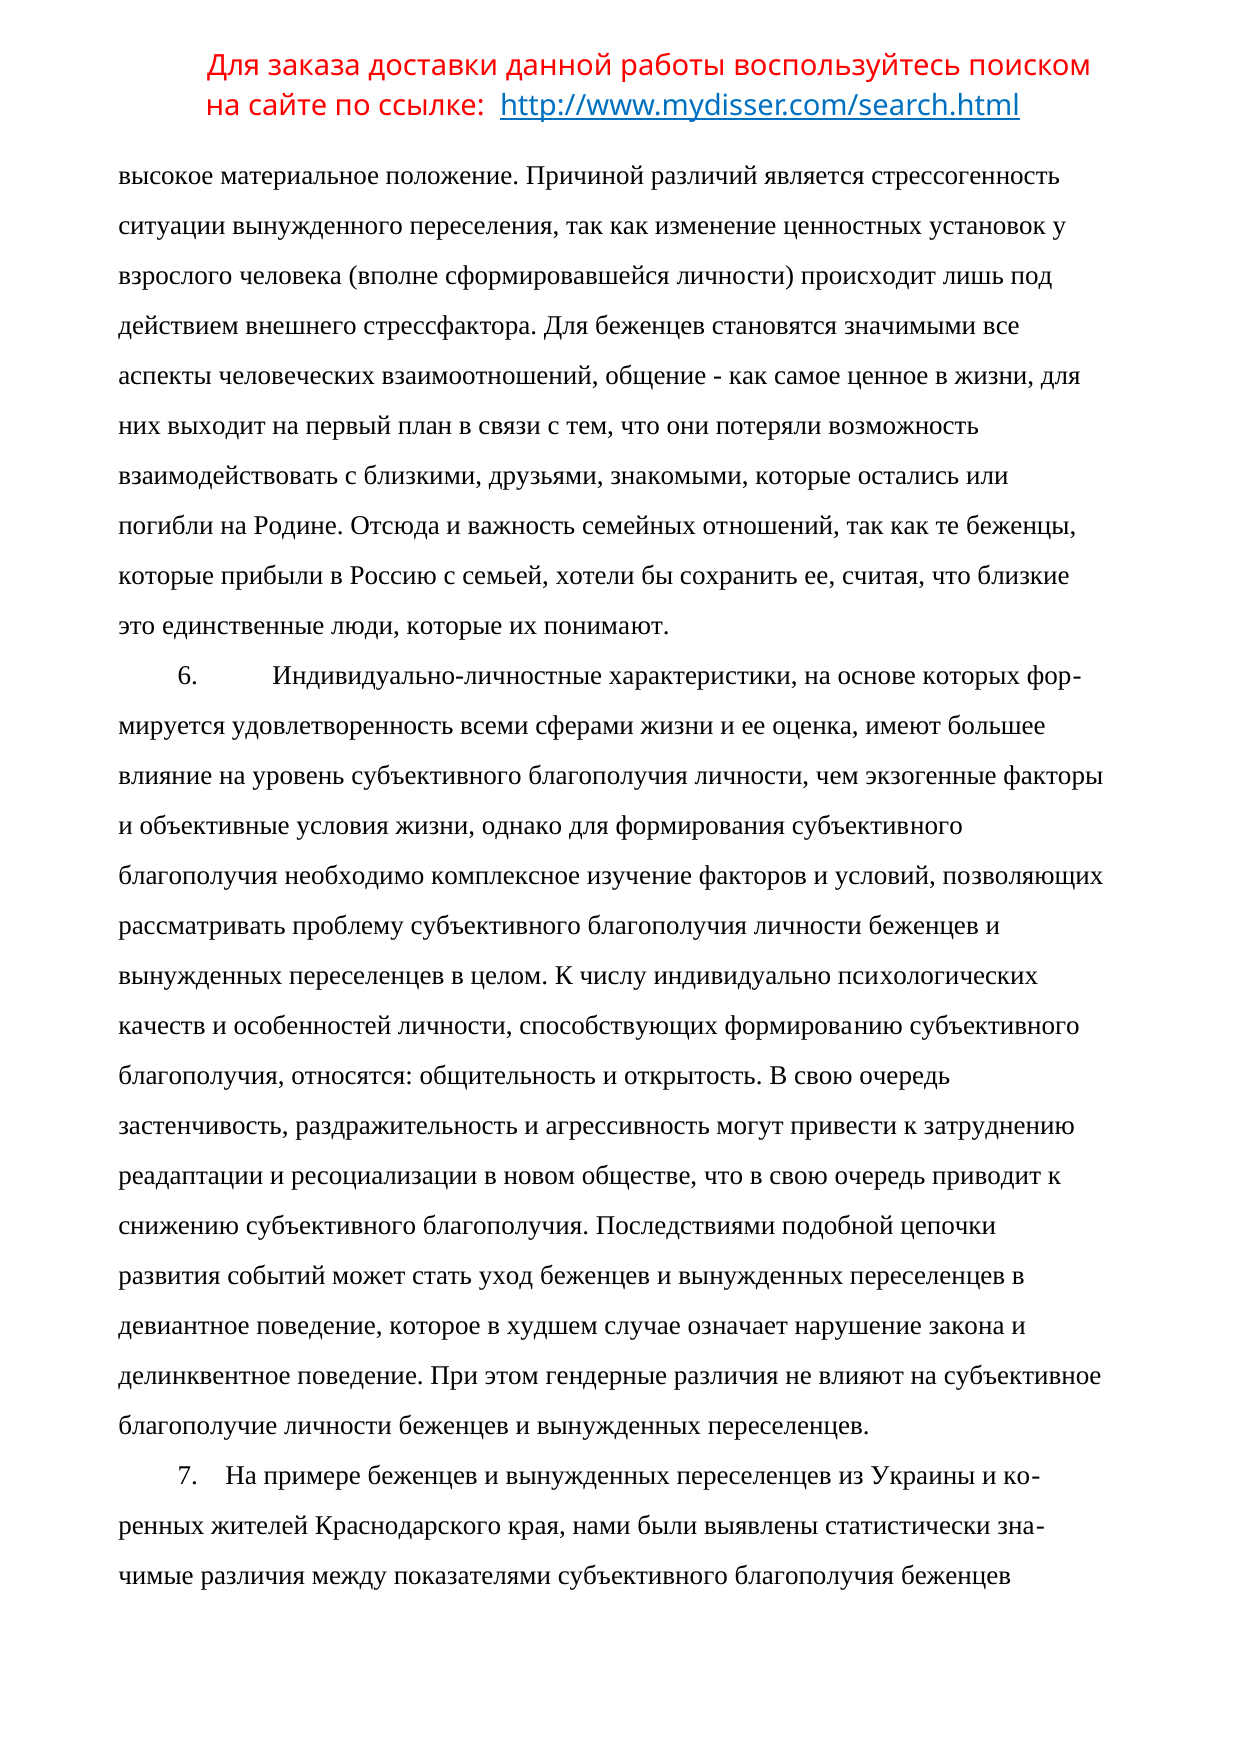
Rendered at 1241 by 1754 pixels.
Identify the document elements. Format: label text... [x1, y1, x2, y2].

list Индивидуально-личностные характеристики, на основе которых формируется удовлетворенность всеми сферами жизни и ее оценка, имеют большее влияние на уровень субъективного благополучия личности, чем экзогенные факторы и объективные условия жизни, однако для формирования субъективного благополучия необходимо комплексное изучение факторов и условий, позволяющих рассматривать проблему субъективного благополучия личности беженцев и вынужденных переселенцев в целом. К числу индивидуально психологических качеств и особенностей личности, способствующих формированию субъективного благополучия, относятся: общительность и открытость. В свою очередь застенчивость, раздражительность и агрессивность могут привести к затруднению реадаптации и ресоциализации в новом обществе, что в свою очередь приводит к снижению субъективного благополучия. Последствиями подобной цепочки развития событий может стать уход беженцев и вынужденных переселенцев в девиантное поведение, которое в худшем случае означает нарушение закона и делинквентное поведение. При этом гендерные различия не влияют на субъективное благополучие личности беженцев и вынужденных переселенцев. [118, 644, 1105, 1444]
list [118, 144, 1105, 644]
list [118, 1444, 1105, 1594]
